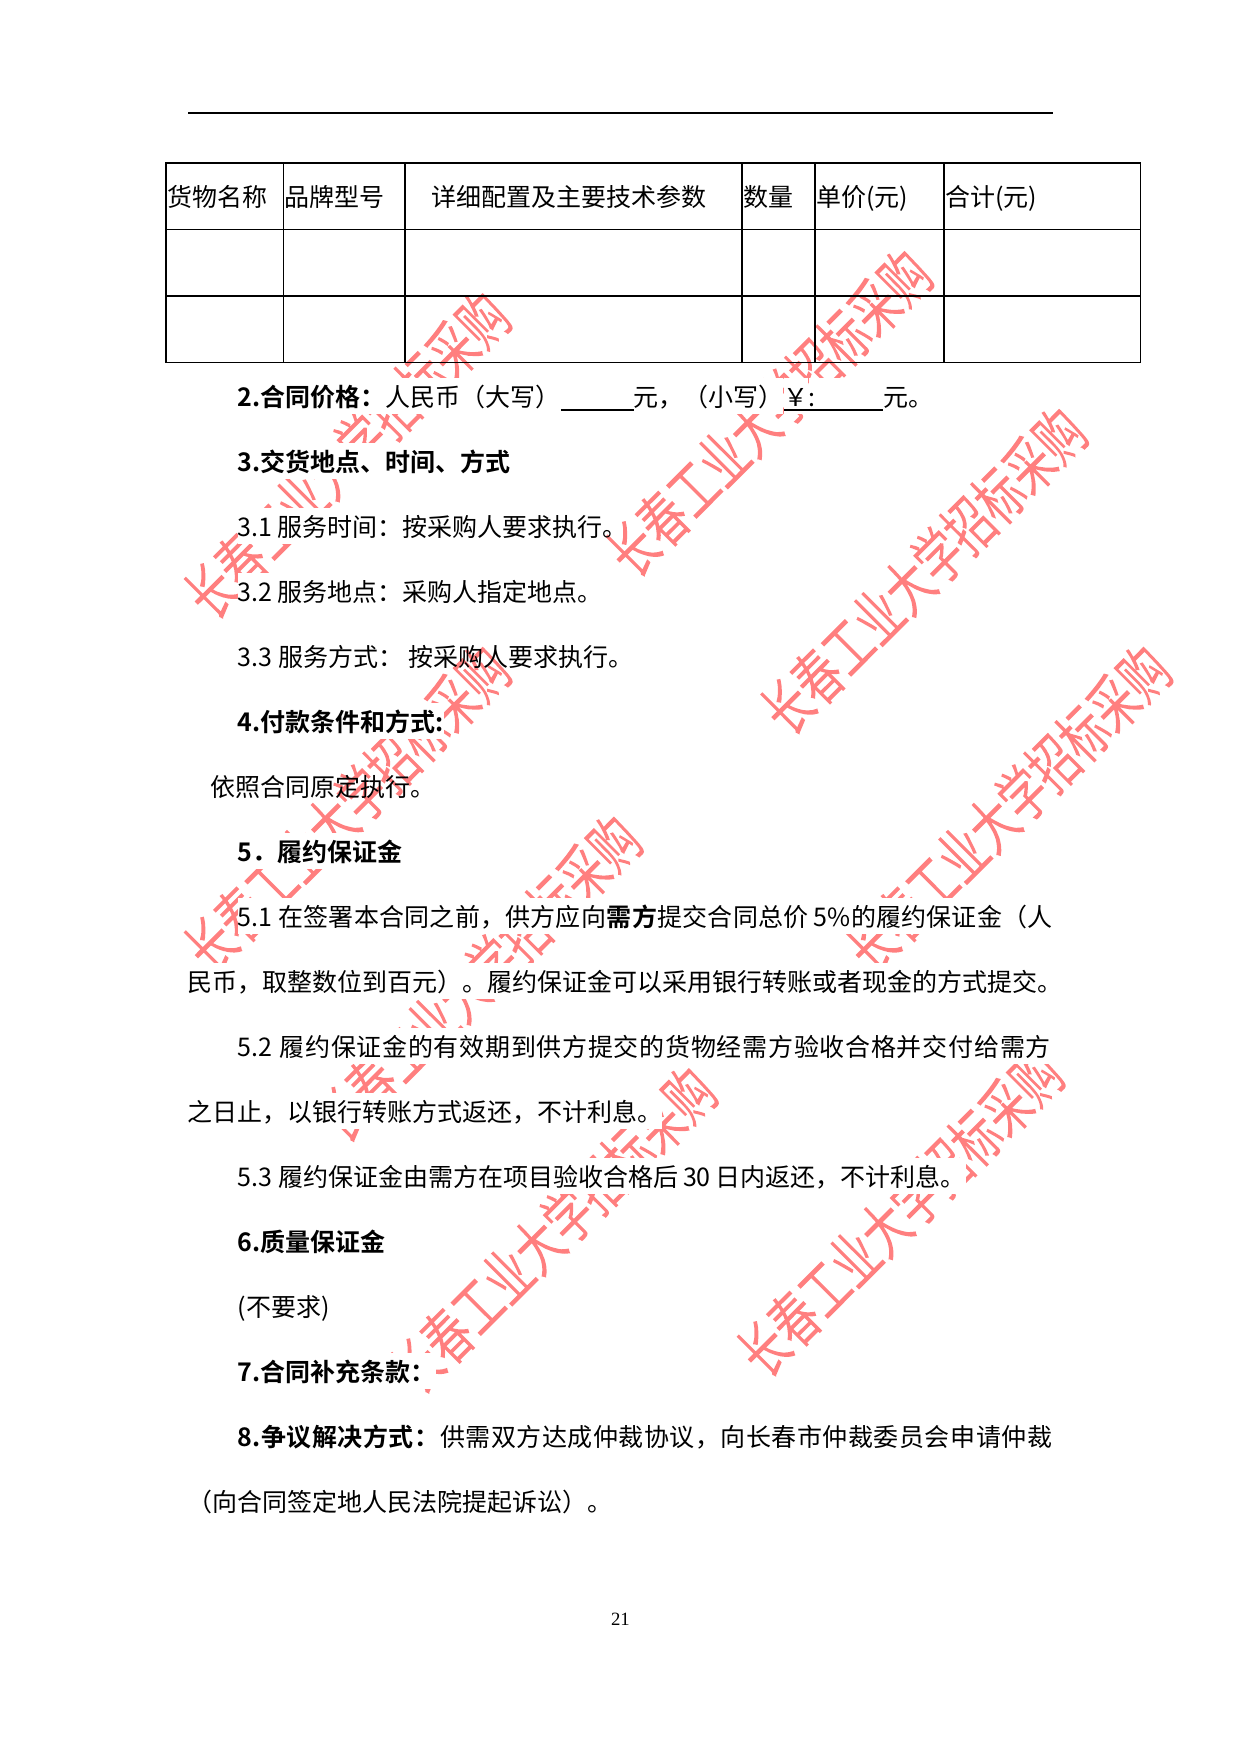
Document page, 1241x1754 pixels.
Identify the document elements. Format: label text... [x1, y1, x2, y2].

table_cell [167, 297, 283, 362]
table_header 合计(元) [945, 164, 1140, 228]
table_header 数量 [743, 164, 814, 228]
text 4.付款条件和方式: [187, 688, 1053, 753]
text 3.交货地点、时间、方式 [187, 428, 1053, 493]
text (不要求) [187, 1273, 1053, 1338]
table_header 详细配置及主要技术参数 [406, 164, 741, 228]
table_header 品牌型号 [284, 164, 404, 228]
table_cell [406, 297, 741, 362]
text 3.2服务地点：采购人指定地点。 [187, 558, 1053, 623]
table_header 单价(元) [816, 164, 943, 228]
text 6.质量保证金 [187, 1208, 1053, 1273]
text 5.3 履约保证金由需方在项目验收合格后30日内返还，不计利息。 [187, 1143, 1053, 1208]
text 5．履约保证金 [187, 818, 1053, 883]
table_cell [816, 230, 943, 295]
text 8.争议解决方式：供需双方达成仲裁协议，向长春市仲裁委员会申请仲裁（向合同签定地人民法院提起诉讼）。 [187, 1403, 1053, 1533]
table_cell [743, 230, 814, 295]
table_cell [816, 297, 943, 362]
table_cell [945, 297, 1140, 362]
text 5.1 在签署本合同之前，供方应向需方提交合同总价5%的履约保证金（人民币，取整数位到百元）。履约保证金可以采用银行转账或者现金的方式提交。 [187, 883, 1053, 1013]
text 2.合同价格：人民币（大写） 元，（小写）￥: 元。 [187, 363, 1053, 428]
text 依照合同原定执行。 [187, 753, 1053, 818]
table_cell [945, 230, 1140, 295]
table_cell [284, 230, 404, 295]
text 5.2 履约保证金的有效期到供方提交的货物经需方验收合格并交付给需方之日止，以银行转账方式返还，不计利息。 [187, 1013, 1053, 1143]
text 7.合同补充条款： [187, 1338, 1053, 1403]
table_cell [406, 230, 741, 295]
table_cell [743, 297, 814, 362]
table_cell [167, 230, 283, 295]
table_header 货物名称 [167, 164, 283, 228]
text 3.3 服务方式： 按采购人要求执行。 [187, 623, 1053, 688]
text 3.1服务时间：按采购人要求执行。 [187, 493, 1053, 558]
table_cell [284, 297, 404, 362]
